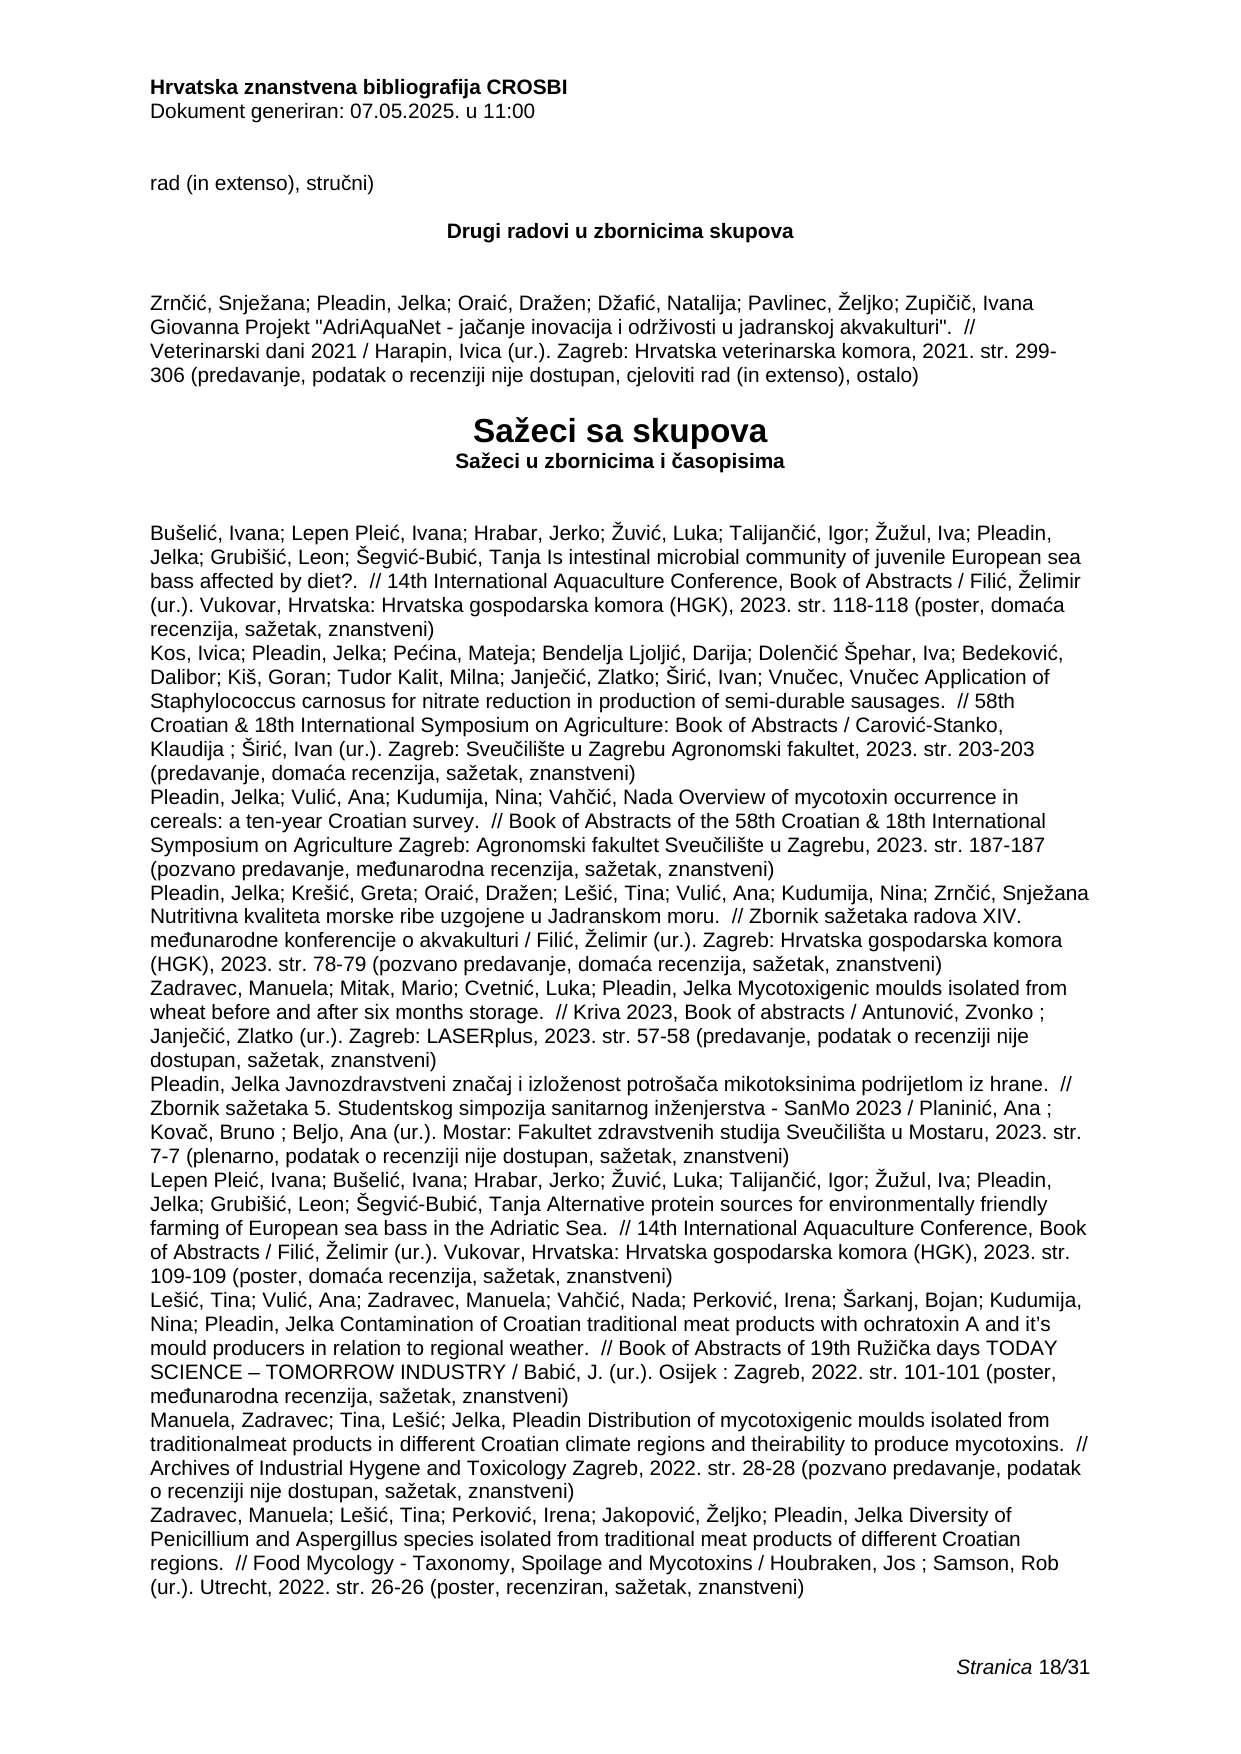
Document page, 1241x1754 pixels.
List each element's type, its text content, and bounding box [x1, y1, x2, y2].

subtitle Sažeci sa skupova [150, 411, 1090, 449]
text Pleadin, Jelka; Krešić, Greta; Oraić, Dražen; Lešić, Tina; Vulić, Ana; Kudumija, Nina; Zrnčić, Snježana [150, 880, 1090, 976]
text Lepen Pleić, Ivana; Bušelić, Ivana; Hrabar, Jerko; Žuvić, Luka; Talijančić, Igor; Žužul, Iva; Pleadin, Jelka; Grubišić, Leon; Šegvić-Bubić, Tanja [150, 1168, 1090, 1288]
text Bušelić, Ivana; Lepen Pleić, Ivana; Hrabar, Jerko; Žuvić, Luka; Talijančić, Igor; Žužul, Iva; Pleadin, Jelka; Grubišić, Leon; Šegvić-Bubić, Tanja [150, 521, 1090, 641]
text Zadravec, Manuela; Lešić, Tina; Perković, Irena; Jakopović, Željko; Pleadin, Jelka [150, 1503, 1090, 1599]
text Pleadin, Jelka; Vulić, Ana; Kudumija, Nina; Vahčić, Nada [150, 784, 1090, 880]
text Lešić, Tina; Vulić, Ana; Zadravec, Manuela; Vahčić, Nada; Perković, Irena; Šarkanj, Bojan; Kudumija, Nina; Pleadin, Jelka [150, 1288, 1090, 1407]
text Pleadin, Jelka [150, 1072, 1090, 1168]
text Manuela, Zadravec; Tina, Lešić; Jelka, Pleadin [150, 1407, 1090, 1503]
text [150, 171, 1090, 195]
text Zadravec, Manuela; Mitak, Mario; Cvetnić, Luka; Pleadin, Jelka [150, 976, 1090, 1072]
subtitle Drugi radovi u zbornicima skupova [150, 219, 1090, 243]
text Kos, Ivica; Pleadin, Jelka; Pećina, Mateja; Bendelja Ljoljić, Darija; Dolenčić Špehar, Iva; Bedeković, Dalibor; Kiš, Goran; Tudor Kalit, Milna; Janječić, Zlatko; Širić, Ivan; Vnučec, Vnučec [150, 641, 1090, 784]
text Zrnčić, Snježana; Pleadin, Jelka; Oraić, Dražen; Džafić, Natalija; Pavlinec, Željko; Zupičič, Ivana Giovanna [150, 291, 1090, 387]
subtitle Sažeci u zbornicima i časopisima [150, 449, 1090, 473]
